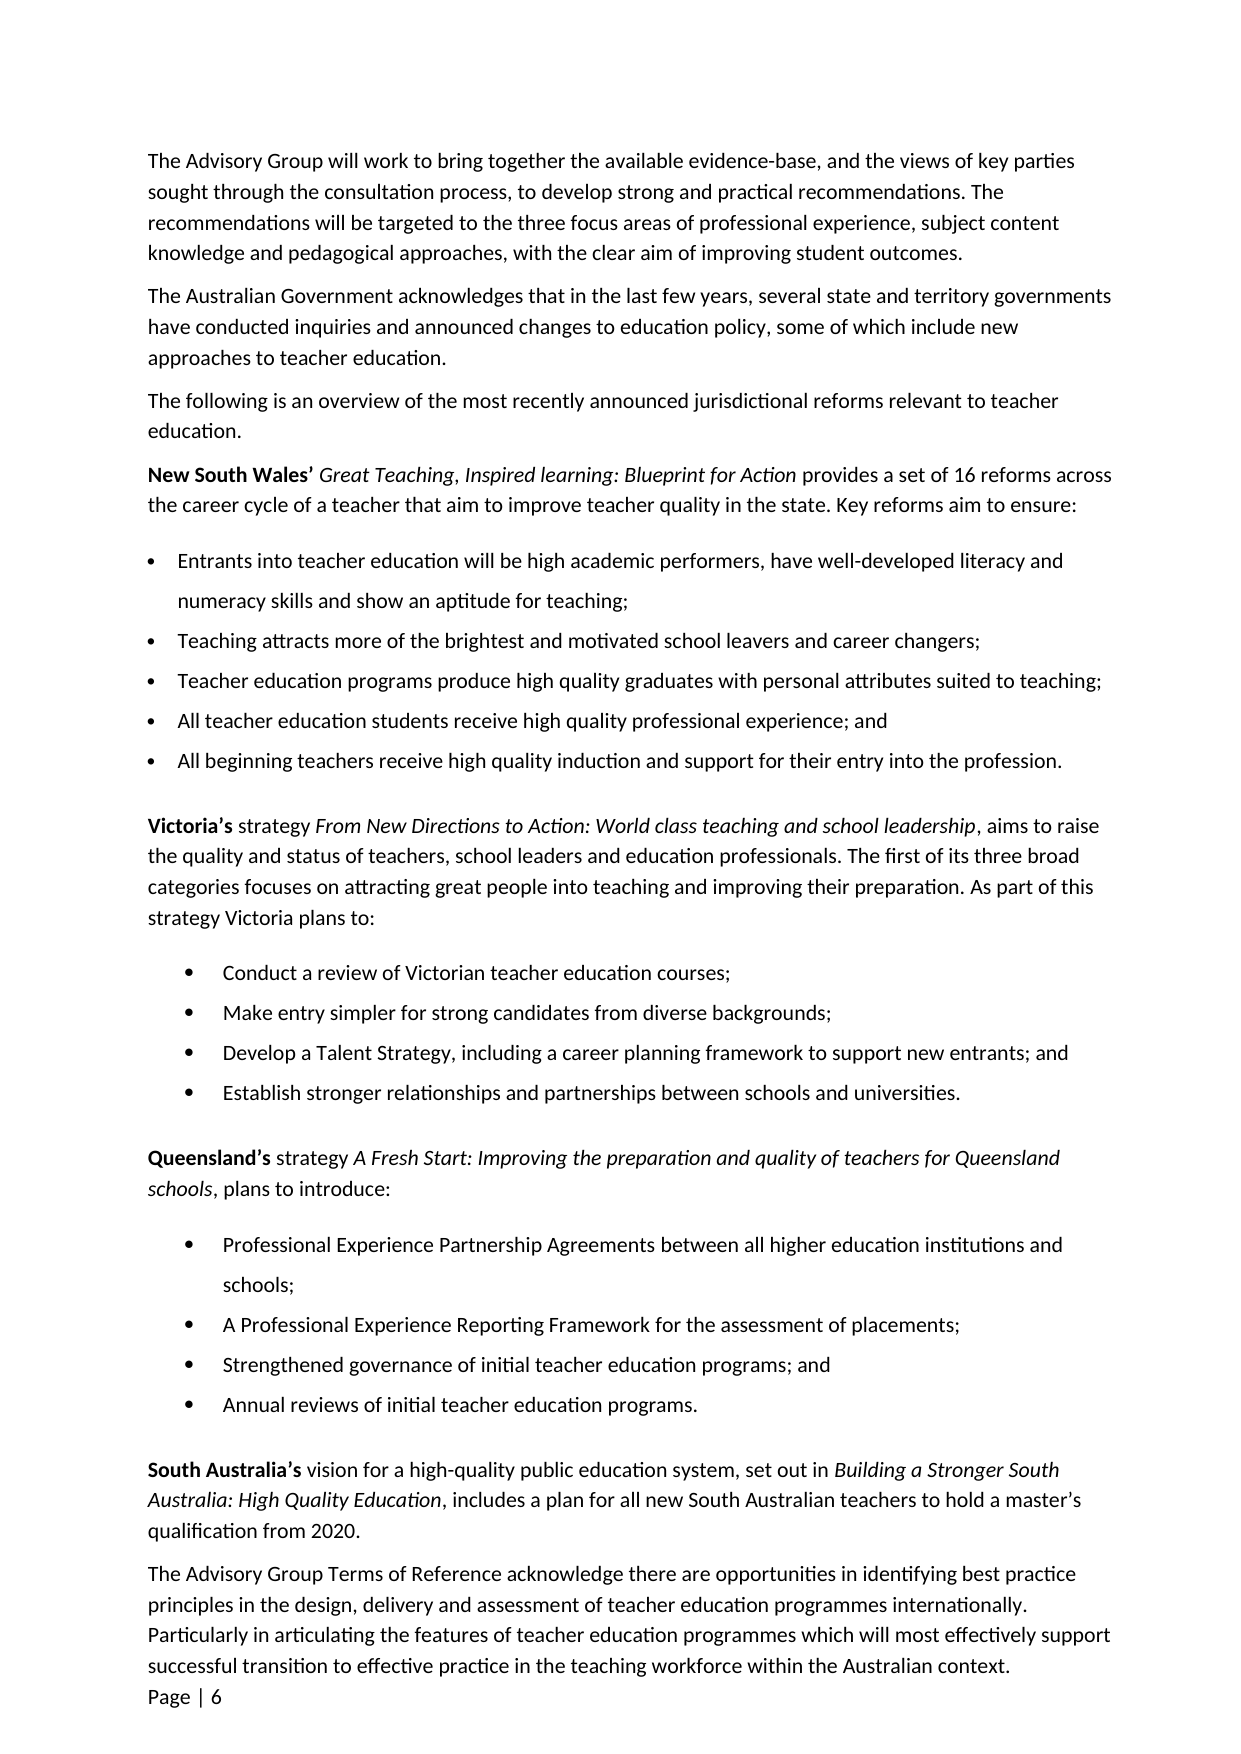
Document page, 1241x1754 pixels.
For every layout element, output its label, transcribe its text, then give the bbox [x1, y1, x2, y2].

list Make entry simpler for strong candidates from diverse backgrounds; [185, 999, 1122, 1026]
list Conduct a review of Victorian teacher education courses; [185, 959, 1122, 986]
list Develop a Talent Strategy, including a career planning framework to support new entrants; and [185, 1039, 1122, 1066]
text Victoria’s strategy From New Directions to Action: World class teaching and school leadership, aims to raise the quality and status of teachers, school leaders and education professionals. The first of its three broad categories focuses on attracting great people into teaching and improving their preparation. As part of this strategy Victoria plans to: [148, 812, 1122, 931]
text The Australian Government acknowledges that in the last few years, several state and territory governments have conducted inquiries and announced changes to education policy, some of which include new approaches to teacher education. [148, 283, 1122, 371]
text South Australia’s vision for a high-quality public education system, set out in Building a Stronger South Australia: High Quality Education, includes a plan for all new South Australian teachers to hold a master’s qualification from 2020. [148, 1456, 1122, 1544]
list Strengthened governance of initial teacher education programs; and [185, 1351, 1122, 1377]
list Annual reviews of initial teacher education programs. [185, 1391, 1122, 1417]
list Entrants into teacher education will be high academic performers, have well-developed literacy and numeracy skills and show an aptitude for teaching; [148, 547, 1122, 614]
list A Professional Experience Reporting Framework for the assessment of placements; [185, 1311, 1122, 1337]
text The Advisory Group Terms of Reference acknowledge there are opportunities in identifying best practice principles in the design, delivery and assessment of teacher education programmes internationally. Particularly in articulating the features of teacher education programmes which will most effectively support successful transition to effective practice in the teaching workforce within the Australian context. [148, 1560, 1122, 1679]
text The following is an overview of the most recently announced jurisdictional reforms relevant to teacher education. [148, 387, 1122, 444]
text The Advisory Group will work to bring together the available evidence-base, and the views of key parties sought through the consultation process, to develop strong and practical recommendations. The recommendations will be targeted to the three focus areas of professional experience, subject content knowledge and pedagogical approaches, with the clear aim of improving student outcomes. [148, 148, 1122, 266]
list All teacher education students receive high quality professional experience; and [148, 707, 1122, 734]
list Professional Experience Partnership Agreements between all higher education institutions and schools; [185, 1231, 1122, 1297]
text Queensland’s strategy A Fresh Start: Improving the preparation and quality of teachers for Queensland schools, plans to introduce: [148, 1144, 1122, 1202]
list Teaching attracts more of the brightest and motivated school leavers and career changers; [148, 627, 1122, 654]
list Teacher education programs produce high quality graduates with personal attributes suited to teaching; [148, 667, 1122, 694]
text New South Wales’ Great Teaching, Inspired learning: Blueprint for Action provides a set of 16 reforms across the career cycle of a teacher that aim to improve teacher quality in the state. Key reforms aim to ensure: [148, 461, 1122, 518]
list All beginning teachers receive high quality induction and support for their entry into the profession. [148, 747, 1122, 774]
list Establish stronger relationships and partnerships between schools and universities. [185, 1079, 1122, 1106]
